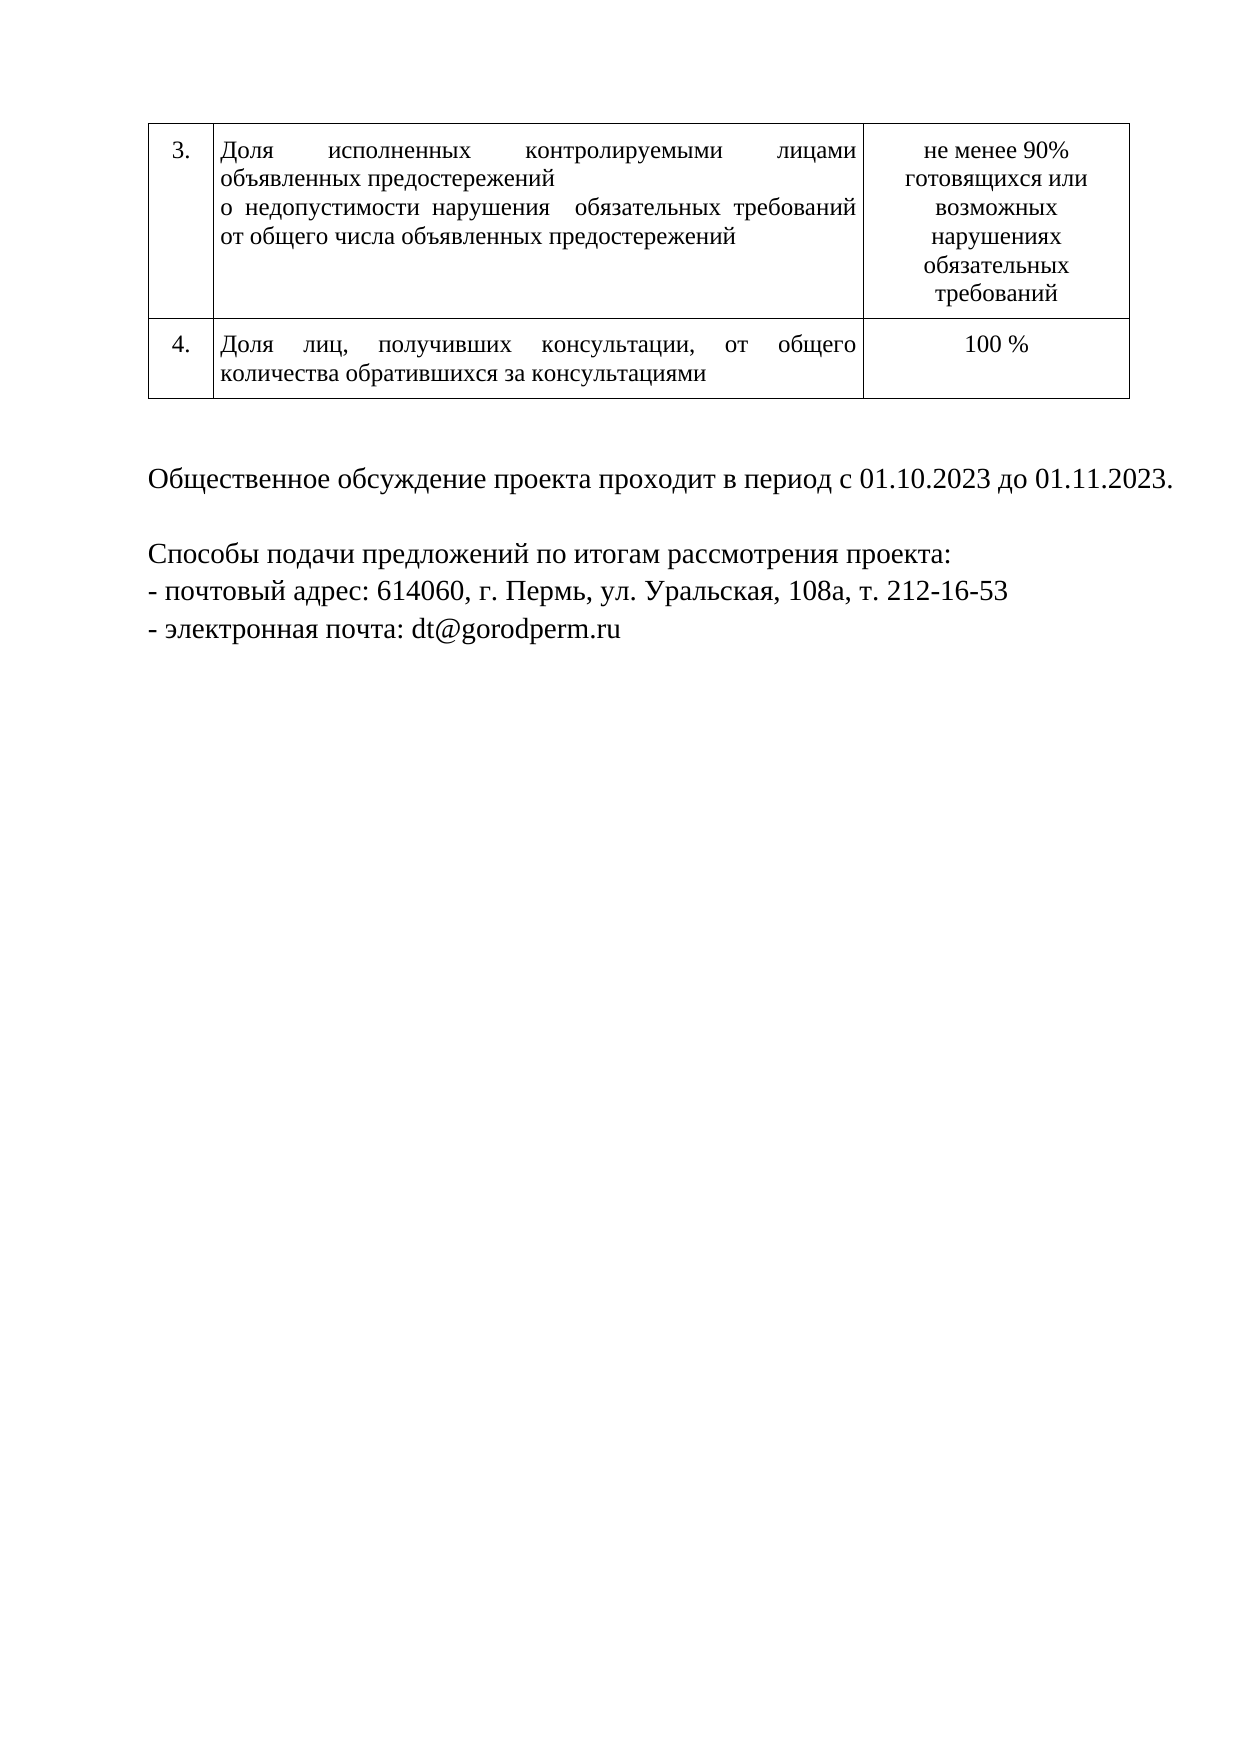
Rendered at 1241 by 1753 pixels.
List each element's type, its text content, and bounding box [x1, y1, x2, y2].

text - почтовый адрес: 614060, г. Пермь, ул. Уральская, 108а, т. 212-16-53 [148, 571, 1181, 608]
table_cell Доля лиц, получивших консультации, от общего количества обратившихся за консультациями [214, 319, 863, 398]
text - электронная почта: dt@gorodperm.ru [148, 608, 1181, 646]
table_cell Доля исполненных контролируемыми лицами объявленных предостережений о недопустимости нарушения обязательных требований от общего числа объявленных предостережений [214, 124, 863, 318]
table_cell 100 % [864, 319, 1129, 398]
table_cell 3. [149, 124, 213, 318]
text Способы подачи предложений по итогам рассмотрения проекта: [148, 533, 1181, 571]
text Общественное обсуждение проекта проходит в период с 01.10.2023 до 01.11.2023. [148, 458, 1181, 496]
table_cell не менее 90% готовящихся или возможных нарушениях обязательных требований [864, 124, 1129, 318]
table_cell 4. [149, 319, 213, 398]
